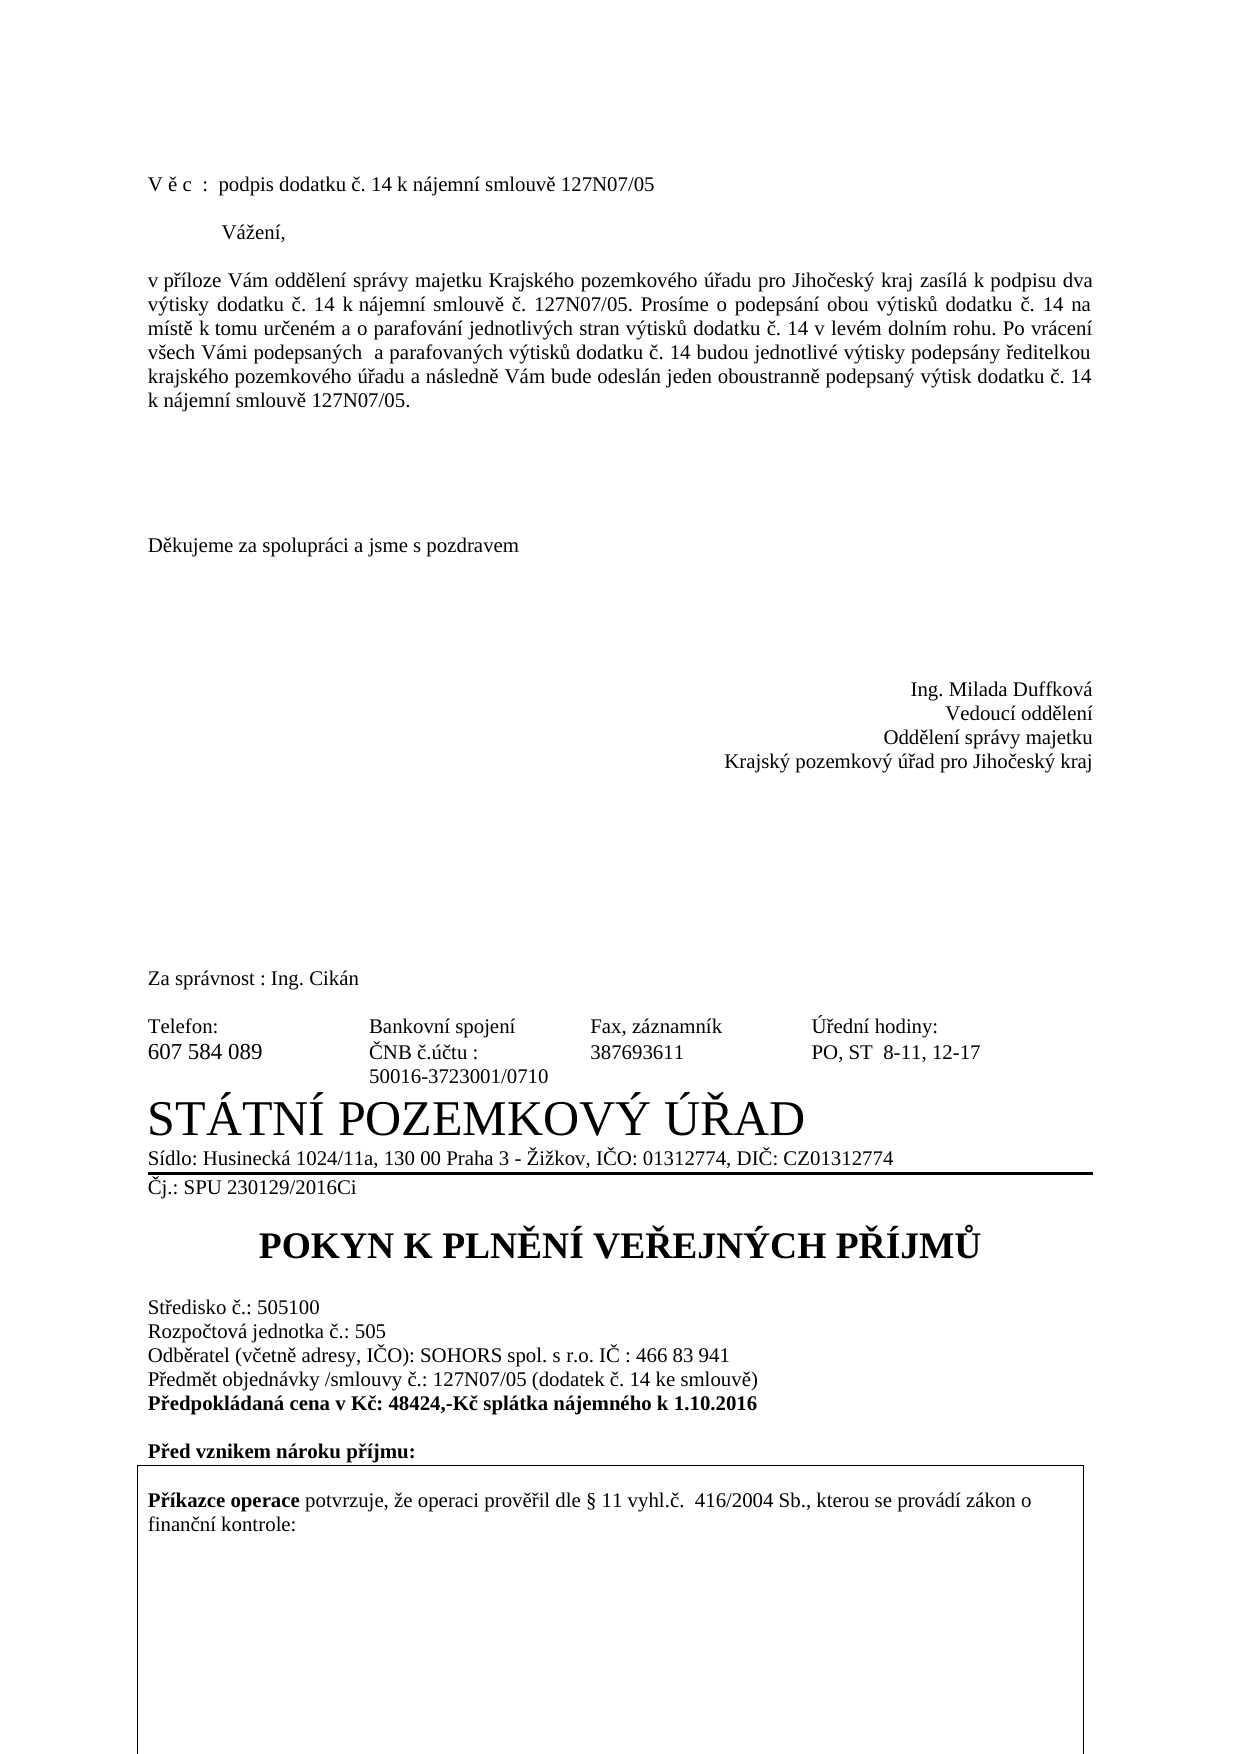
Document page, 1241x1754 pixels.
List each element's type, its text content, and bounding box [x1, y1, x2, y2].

text Středisko č.: 505100 [148, 1295, 1093, 1319]
text Telefon: Bankovní spojení Fax, záznamník Úřední hodiny: [148, 1014, 1093, 1038]
text STÁTNÍ POZEMKOVÝ ÚŘAD [148, 1088, 1093, 1146]
text 607 584 089 ČNB č.účtu : 387693611 PO, ST 8-11, 12-17 [148, 1038, 1093, 1064]
text Odběratel (včetně adresy, IČO): SOHORS spol. s r.o. IČ : 466 83 941 [148, 1343, 1093, 1367]
text Sídlo: Husinecká 1024/11a, 130 00 Praha 3 - Žižkov, IČO: 01312774, DIČ: CZ01312774 [148, 1146, 1093, 1172]
text Čj.: SPU 230129/2016Ci [148, 1175, 1093, 1199]
text V ě c : podpis dodatku č. 14 k nájemní smlouvě 127N07/05 [148, 172, 1093, 196]
text Předmět objednávky /smlouvy č.: 127N07/05 (dodatek č. 14 ke smlouvě) [148, 1367, 1093, 1391]
text Za správnost : Ing. Cikán [148, 966, 1093, 990]
text v příloze Vám oddělení správy majetku Krajského pozemkového úřadu pro Jihočeský kraj zasílá k podpisu dva výtisky dodatku č. 14 k nájemní smlouvě č. 127N07/05. Prosíme o podepsání obou výtisků dodatku č. 14 na místě k tomu určeném a o parafování jednotlivých stran výtisků dodatku č. 14 v levém dolním rohu. Po vrácení všech Vámi podepsaných a parafovaných výtisků dodatku č. 14 budou jednotlivé výtisky podepsány ředitelkou krajského pozemkového úřadu a následně Vám bude odeslán jeden oboustranně podepsaný výtisk dodatku č. 14 k nájemní smlouvě 127N07/05. [148, 268, 1093, 412]
text Příkazce operace potvrzuje, že operaci prověřil dle § 11 vyhl.č. 416/2004 Sb., kterou se provádí zákon o finanční kontrole: [148, 1488, 1083, 1536]
text Předpokládaná cena v Kč: 48424,-Kč splátka nájemného k 1.10.2016 [148, 1391, 1093, 1415]
text Rozpočtová jednotka č.: 505 [148, 1319, 1093, 1343]
text Ing. Milada Duffková [148, 677, 1093, 701]
text Oddělení správy majetku [148, 725, 1093, 749]
text Vážení, [148, 220, 1093, 244]
text POKYN K PLNĚNÍ VEŘEJNÝCH PŘÍJMŮ [148, 1223, 1093, 1266]
text 50016-3723001/0710 [295, 1064, 1093, 1088]
text Krajský pozemkový úřad pro Jihočeský kraj [148, 749, 1093, 773]
text Před vznikem nároku příjmu: [148, 1439, 1093, 1463]
text Děkujeme za spolupráci a jsme s pozdravem [148, 533, 1093, 557]
text Vedoucí oddělení [148, 701, 1093, 725]
